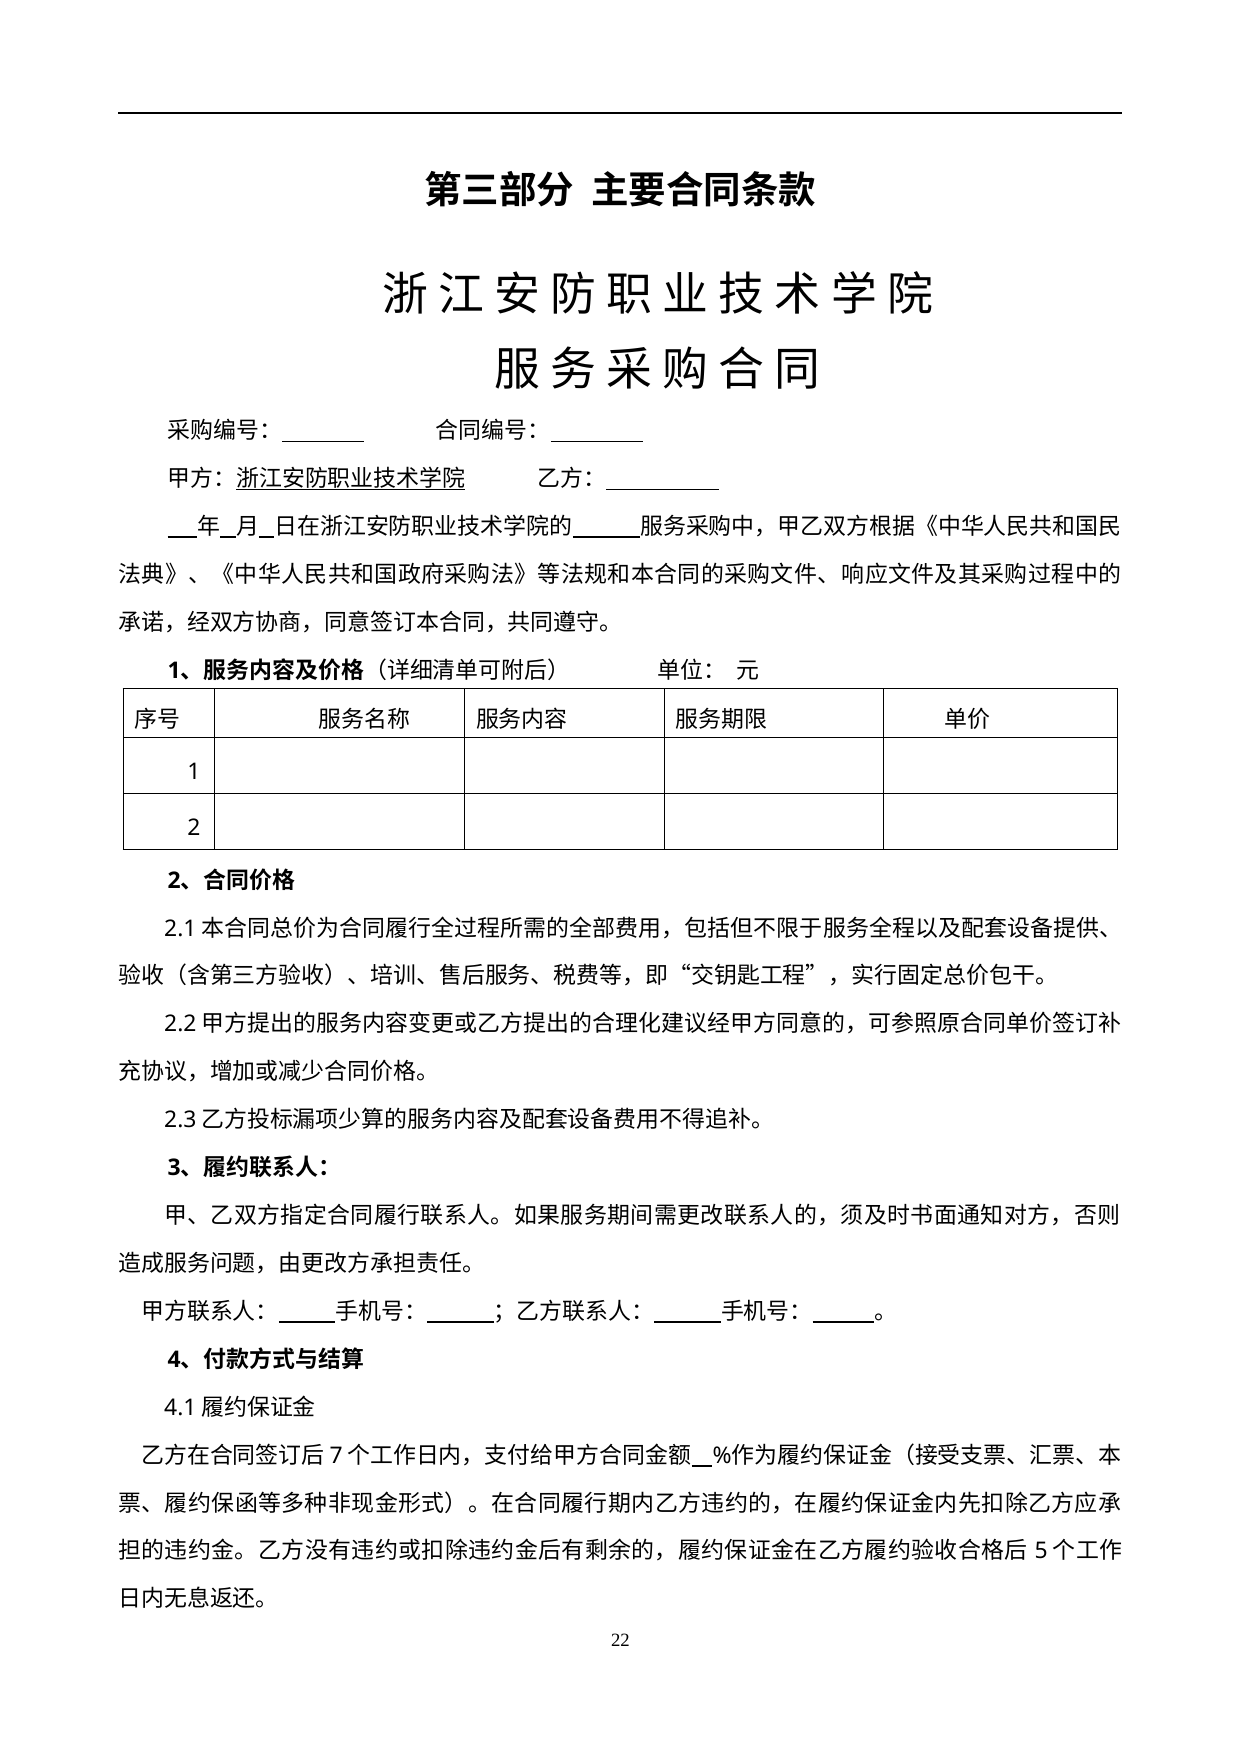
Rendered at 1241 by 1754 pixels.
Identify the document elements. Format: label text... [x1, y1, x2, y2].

table_header 序号 [124, 689, 214, 737]
table_cell 1 [124, 738, 214, 793]
text 2.1本合同总价为合同履行全过程所需的全部费用，包括但不限于服务全程以及配套设备提供、验收（含第三方验收）、培训、售后服务、税费等，即“交钥匙工程”，实行固定总价包干。 [118, 898, 1122, 993]
table_cell [465, 794, 664, 849]
text 4.1履约保证金 [118, 1377, 1122, 1425]
table_cell [215, 794, 464, 849]
subtitle 第三部分 主要合同条款 [118, 153, 1122, 216]
table_cell [884, 794, 1117, 849]
text 4、付款方式与结算 [118, 1329, 1122, 1377]
table_cell [465, 738, 664, 793]
text 2.2甲方提出的服务内容变更或乙方提出的合理化建议经甲方同意的，可参照原合同单价签订补充协议，增加或减少合同价格。 [118, 993, 1122, 1089]
table_cell [215, 738, 464, 793]
text 乙方在合同签订后7个工作日内，支付给甲方合同金额 %作为履约保证金（接受支票、汇票、本票、履约保函等多种非现金形式）。在合同履行期内乙方违约的，在履约保证金内先扣除乙方应承担的违约金。乙方没有违约或扣除违约金后有剩余的，履约保证金在乙方履约验收合格后5个工作日内无息返还。 [118, 1425, 1122, 1616]
text 服 务 采 购 合 同 [118, 325, 1122, 400]
text 1、服务内容及价格（详细清单可附后） 单位： 元 [118, 640, 1122, 688]
table_header 单价 [884, 689, 1117, 737]
text 浙 江 安 防 职 业 技 术 学 院 [118, 250, 1122, 325]
text 甲方联系人： 手机号： ；乙方联系人： 手机号： 。 [118, 1281, 1122, 1329]
table_cell 2 [124, 794, 214, 849]
text 甲方：浙江安防职业技术学院 乙方： [118, 448, 1122, 496]
table_cell [665, 794, 883, 849]
text 年 月 日在浙江安防职业技术学院的 服务采购中，甲乙双方根据《中华人民共和国民法典》、《中华人民共和国政府采购法》等法规和本合同的采购文件、响应文件及其采购过程中的承诺，经双方协商，同意签订本合同，共同遵守。 [118, 496, 1122, 640]
table_header 服务名称 [215, 689, 464, 737]
text 采购编号： 合同编号： [118, 400, 1122, 448]
text 2、合同价格 [118, 850, 1122, 898]
text 3、履约联系人： [118, 1137, 1122, 1185]
table_header 服务期限 [665, 689, 883, 737]
text 2.3乙方投标漏项少算的服务内容及配套设备费用不得追补。 [118, 1089, 1122, 1137]
table_header 服务内容 [465, 689, 664, 737]
table_cell [884, 738, 1117, 793]
table_cell [665, 738, 883, 793]
text 甲、乙双方指定合同履行联系人。如果服务期间需更改联系人的，须及时书面通知对方，否则造成服务问题，由更改方承担责任。 [118, 1185, 1122, 1281]
